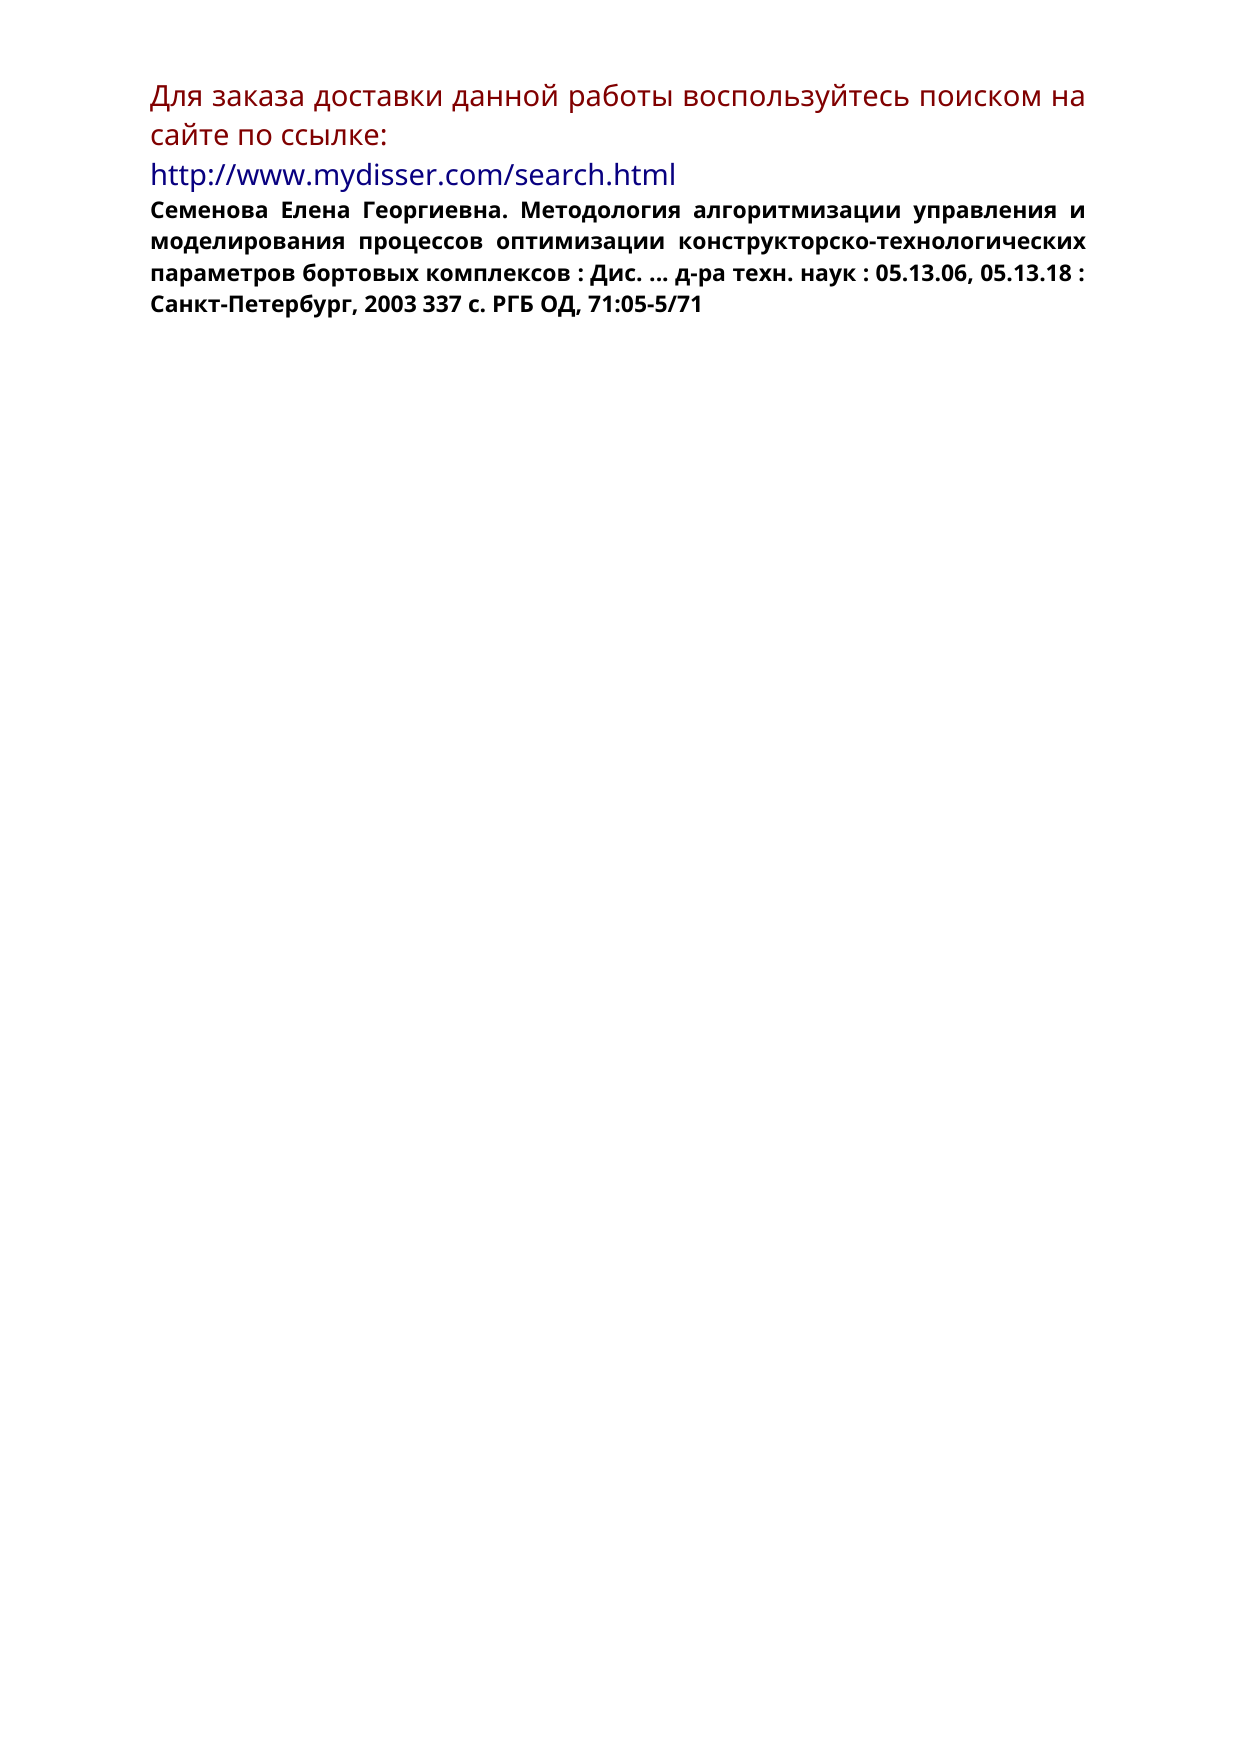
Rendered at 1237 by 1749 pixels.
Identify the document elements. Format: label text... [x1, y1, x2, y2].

text Семенова Елена Георгиевна. Методология алгоритмизации управления и моделирования процессов оптимизации конструкторско-технологических параметров бортовых комплексов : Дис. ... д-ра техн. наук : 05.13.06, 05.13.18 : Санкт-Петербург, 2003 337 c. РГБ ОД, 71:05-5/71 [150, 194, 1086, 319]
